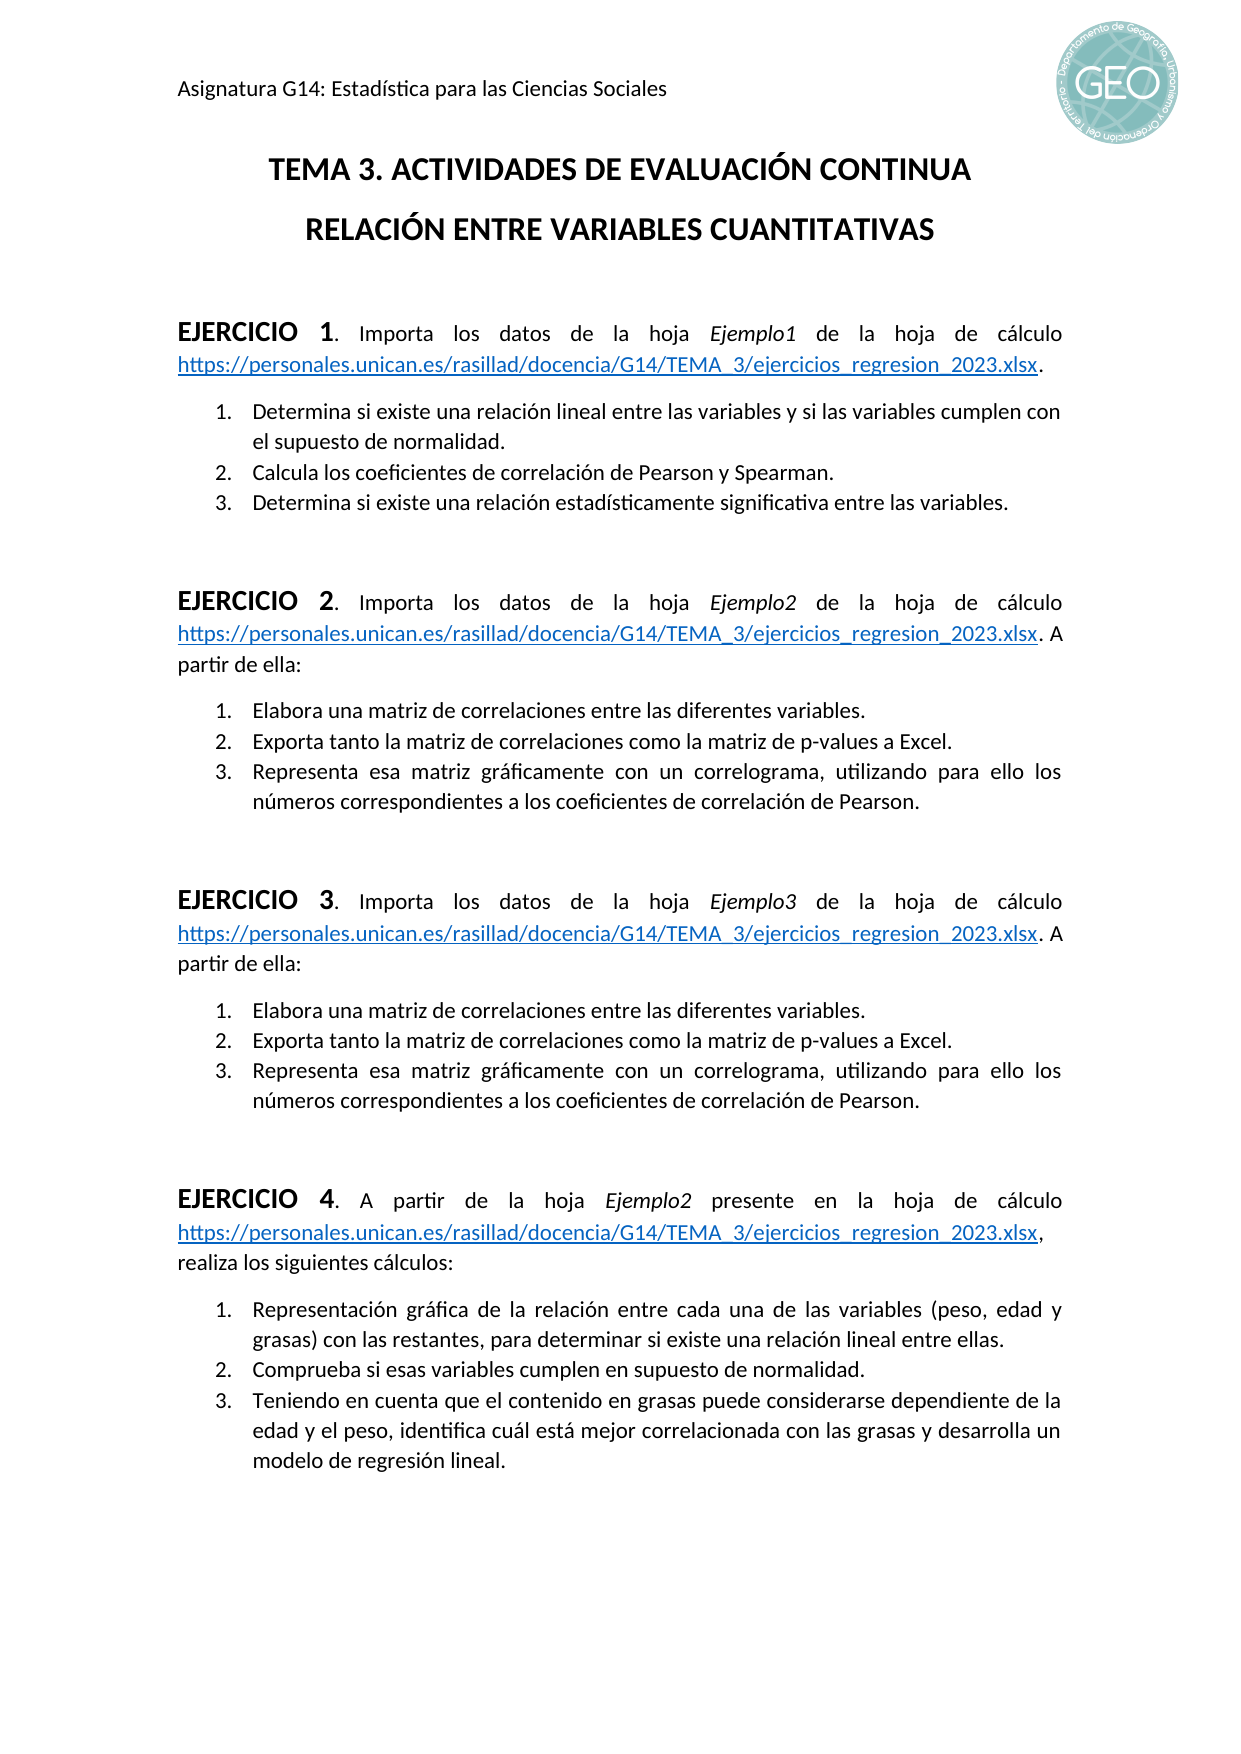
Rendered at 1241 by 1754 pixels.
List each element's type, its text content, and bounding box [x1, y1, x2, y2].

list Exporta tanto la matriz de correlaciones como la matriz de p-values a Excel. [215, 727, 1063, 755]
list Elabora una matriz de correlaciones entre las diferentes variables. [215, 697, 1063, 724]
text EJERCICIO 3. Importa los datos de la hoja Ejemplo3 de la hoja de cálculo https://personales.unican.es/rasillad/docencia/G14/TEMA_3/ejercicios_regresion_2023.xlsx. A partir de ella: [177, 881, 1063, 977]
text RELACIÓN ENTRE VARIABLES CUANTITATIVAS [177, 208, 1063, 249]
list Representa esa matriz gráficamente con un correlograma, utilizando para ello los números correspondientes a los coeficientes de correlación de Pearson. [215, 1056, 1063, 1114]
list Representación gráfica de la relación entre cada una de las variables (peso, edad y grasas) con las restantes, para determinar si existe una relación lineal entre ellas. [215, 1295, 1063, 1353]
picture [1056, 21, 1179, 144]
list Representa esa matriz gráficamente con un correlograma, utilizando para ello los números correspondientes a los coeficientes de correlación de Pearson. [215, 757, 1063, 815]
text EJERCICIO 2. Importa los datos de la hoja Ejemplo2 de la hoja de cálculo https://personales.unican.es/rasillad/docencia/G14/TEMA_3/ejercicios_regresion_2023.xlsx. A partir de ella: [177, 582, 1063, 678]
list Exporta tanto la matriz de correlaciones como la matriz de p-values a Excel. [215, 1026, 1063, 1054]
text EJERCICIO 4. A partir de la hoja Ejemplo2 presente en la hoja de cálculo https://personales.unican.es/rasillad/docencia/G14/TEMA_3/ejercicios_regresion_2023.xlsx, realiza los siguientes cálculos: [177, 1180, 1063, 1276]
list Teniendo en cuenta que el contenido en grasas puede considerarse dependiente de la edad y el peso, identifica cuál está mejor correlacionada con las grasas y desarrolla un modelo de regresión lineal. [215, 1386, 1063, 1474]
list Comprueba si esas variables cumplen en supuesto de normalidad. [215, 1356, 1063, 1383]
list Calcula los coeficientes de correlación de Pearson y Spearman. [215, 458, 1063, 486]
list Elabora una matriz de correlaciones entre las diferentes variables. [215, 996, 1063, 1024]
text EJERCICIO 1. Importa los datos de la hoja Ejemplo1 de la hoja de cálculo https://personales.unican.es/rasillad/docencia/G14/TEMA_3/ejercicios_regresion_2023.xlsx. [177, 313, 1063, 378]
list Determina si existe una relación estadísticamente significativa entre las variables. [215, 488, 1063, 516]
list Determina si existe una relación lineal entre las variables y si las variables cumplen con el supuesto de normalidad. [215, 397, 1063, 456]
text TEMA 3. ACTIVIDADES DE EVALUACIÓN CONTINUA [177, 148, 1063, 188]
